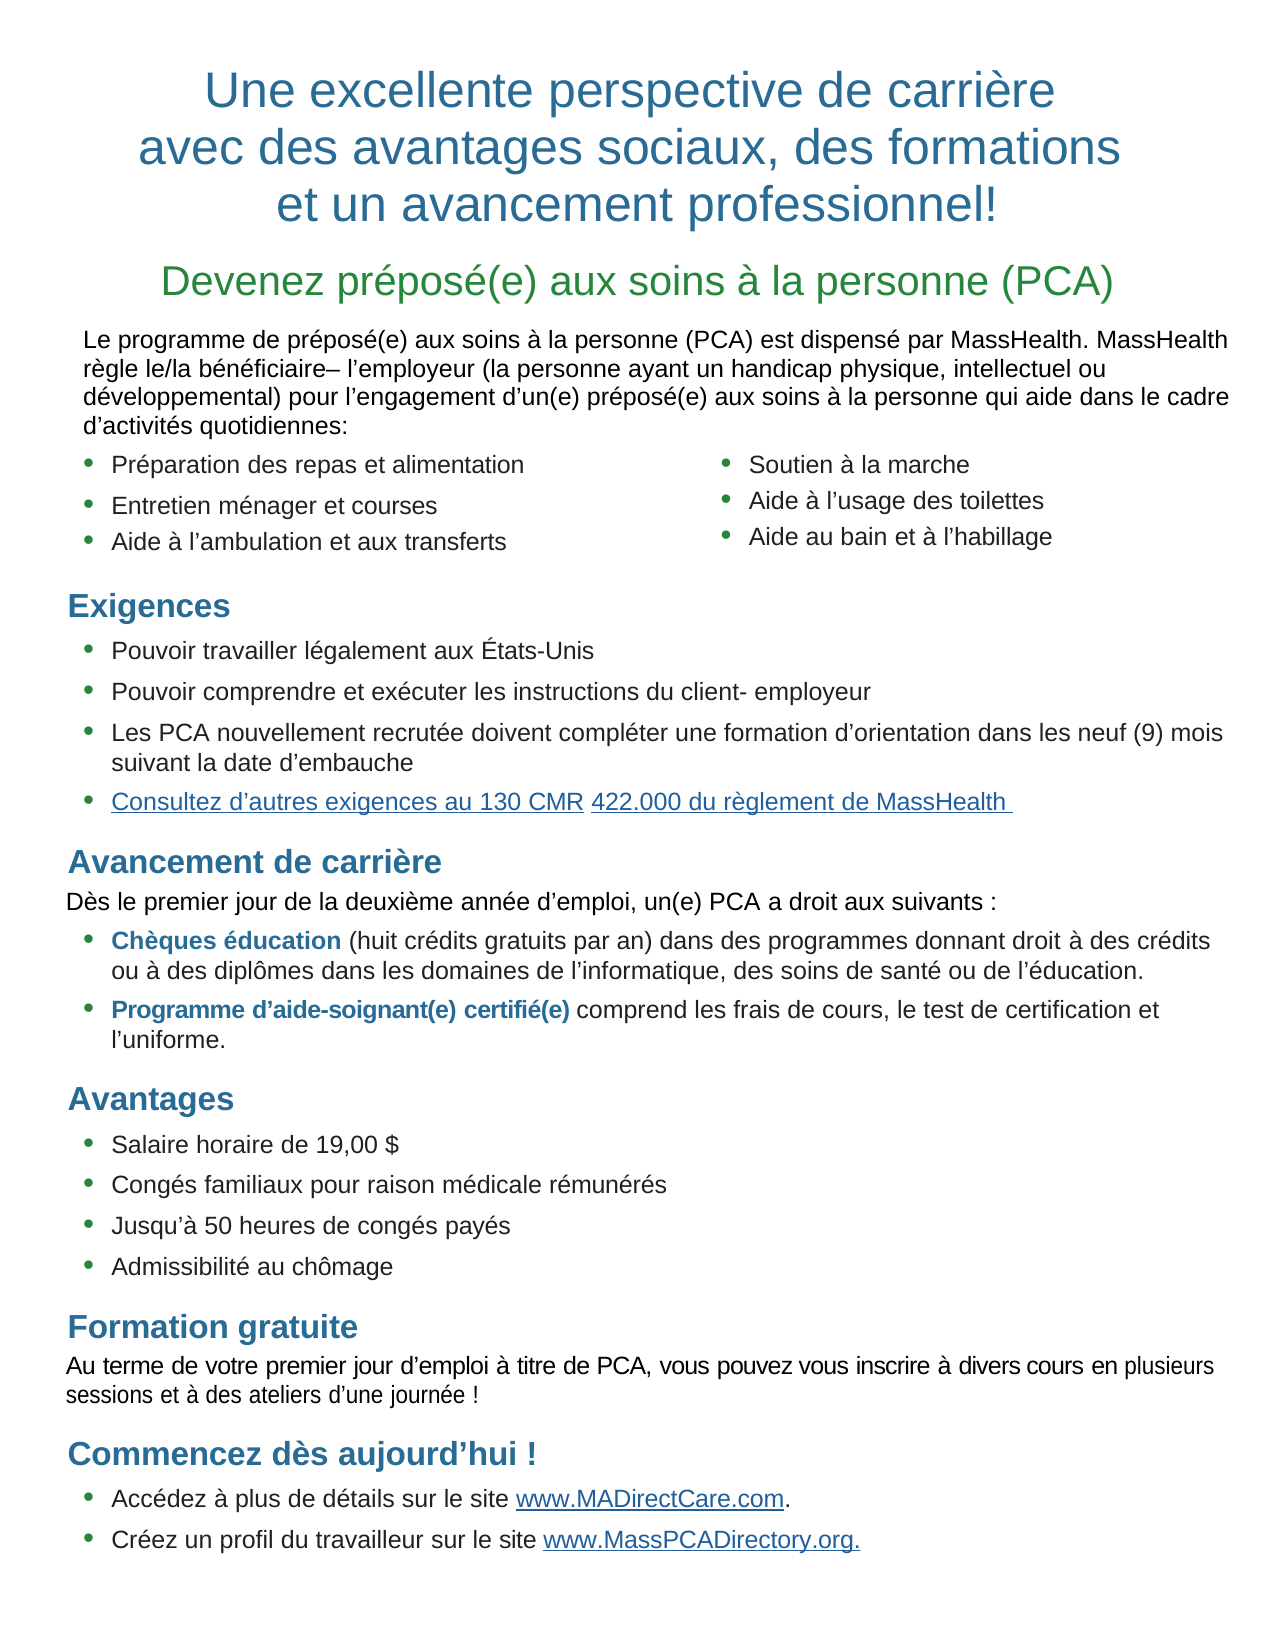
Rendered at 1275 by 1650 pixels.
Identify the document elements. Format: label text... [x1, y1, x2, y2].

list Pouvoir travailler légalement aux États-Unis [83, 630, 1237, 666]
list Aide à l’ambulation et aux transferts [83, 521, 600, 557]
list Chèques éducation (huit crédits gratuits par an) dans des programmes donnant droit à des crédits ou à des diplômes dans les domaines de l’informatique, des soins de santé ou de l’éducation. [83, 920, 1237, 985]
subtitle Avantages [67, 1079, 1237, 1118]
list Congés familiaux pour raison médicale rémunérés [83, 1164, 1237, 1200]
list Accédez à plus de détails sur le site www.MADirectCare.com. [83, 1478, 1237, 1514]
list Aide à l’usage des toilettes [720, 480, 1237, 516]
list Consultez d’autres exigences au 130 CMR 422.000 du règlement de MassHealth [83, 781, 1237, 817]
list Admissibilité au chômage [83, 1246, 1237, 1282]
list Salaire horaire de 19,00 $ [83, 1124, 1237, 1160]
list Créez un profil du travailleur sur le site www.MassPCADirectory.org. [83, 1519, 1237, 1555]
subtitle Commencez dès aujourd’hui ! [67, 1434, 1237, 1472]
text Au terme de votre premier jour d’emploi à titre de PCA, vous pouvez vous inscrire à divers cours en plusieurs sessions et à des ateliers d’une journée ! [66, 1351, 1237, 1409]
list Préparation des repas et alimentation [83, 444, 600, 480]
list Jusqu’à 50 heures de congés payés [83, 1205, 1237, 1241]
subtitle Exigences [67, 586, 1237, 624]
subtitle Avancement de carrière [67, 842, 1237, 880]
subtitle Devenez préposé(e) aux soins à la personne (PCA) [37, 256, 1237, 304]
list Pouvoir comprendre et exécuter les instructions du client- employeur [83, 671, 1237, 707]
text Le programme de préposé(e) aux soins à la personne (PCA) est dispensé par MassHealth. MassHealth règle le/la bénéficiaire– l’employeur (la personne ayant un handicap physique, intellectuel ou développemental) pour l’engagement d’un(e) préposé(e) aux soins à la personne qui aide dans le cadre d’activités quotidiennes: [83, 325, 1237, 440]
text Dès le premier jour de la deuxième année d’emploi, un(e) PCA a droit aux suivants : [66, 887, 1237, 915]
list Entretien ménager et courses [83, 485, 600, 521]
list Aide au bain et à l’habillage [720, 516, 1237, 552]
subtitle Une excellente perspective de carrière avec des avantages sociaux, des formations et un avancement professionnel! [37, 62, 1237, 231]
list Soutien à la marche [720, 444, 1237, 480]
subtitle Formation gratuite [67, 1307, 1237, 1345]
list Les PCA nouvellement recrutée doivent compléter une formation d’orientation dans les neuf (9) mois suivant la date d’embauche [83, 712, 1237, 776]
list Programme d’aide-soignant(e) certifié(e) comprend les frais de cours, le test de certification et l’uniforme. [83, 989, 1237, 1054]
